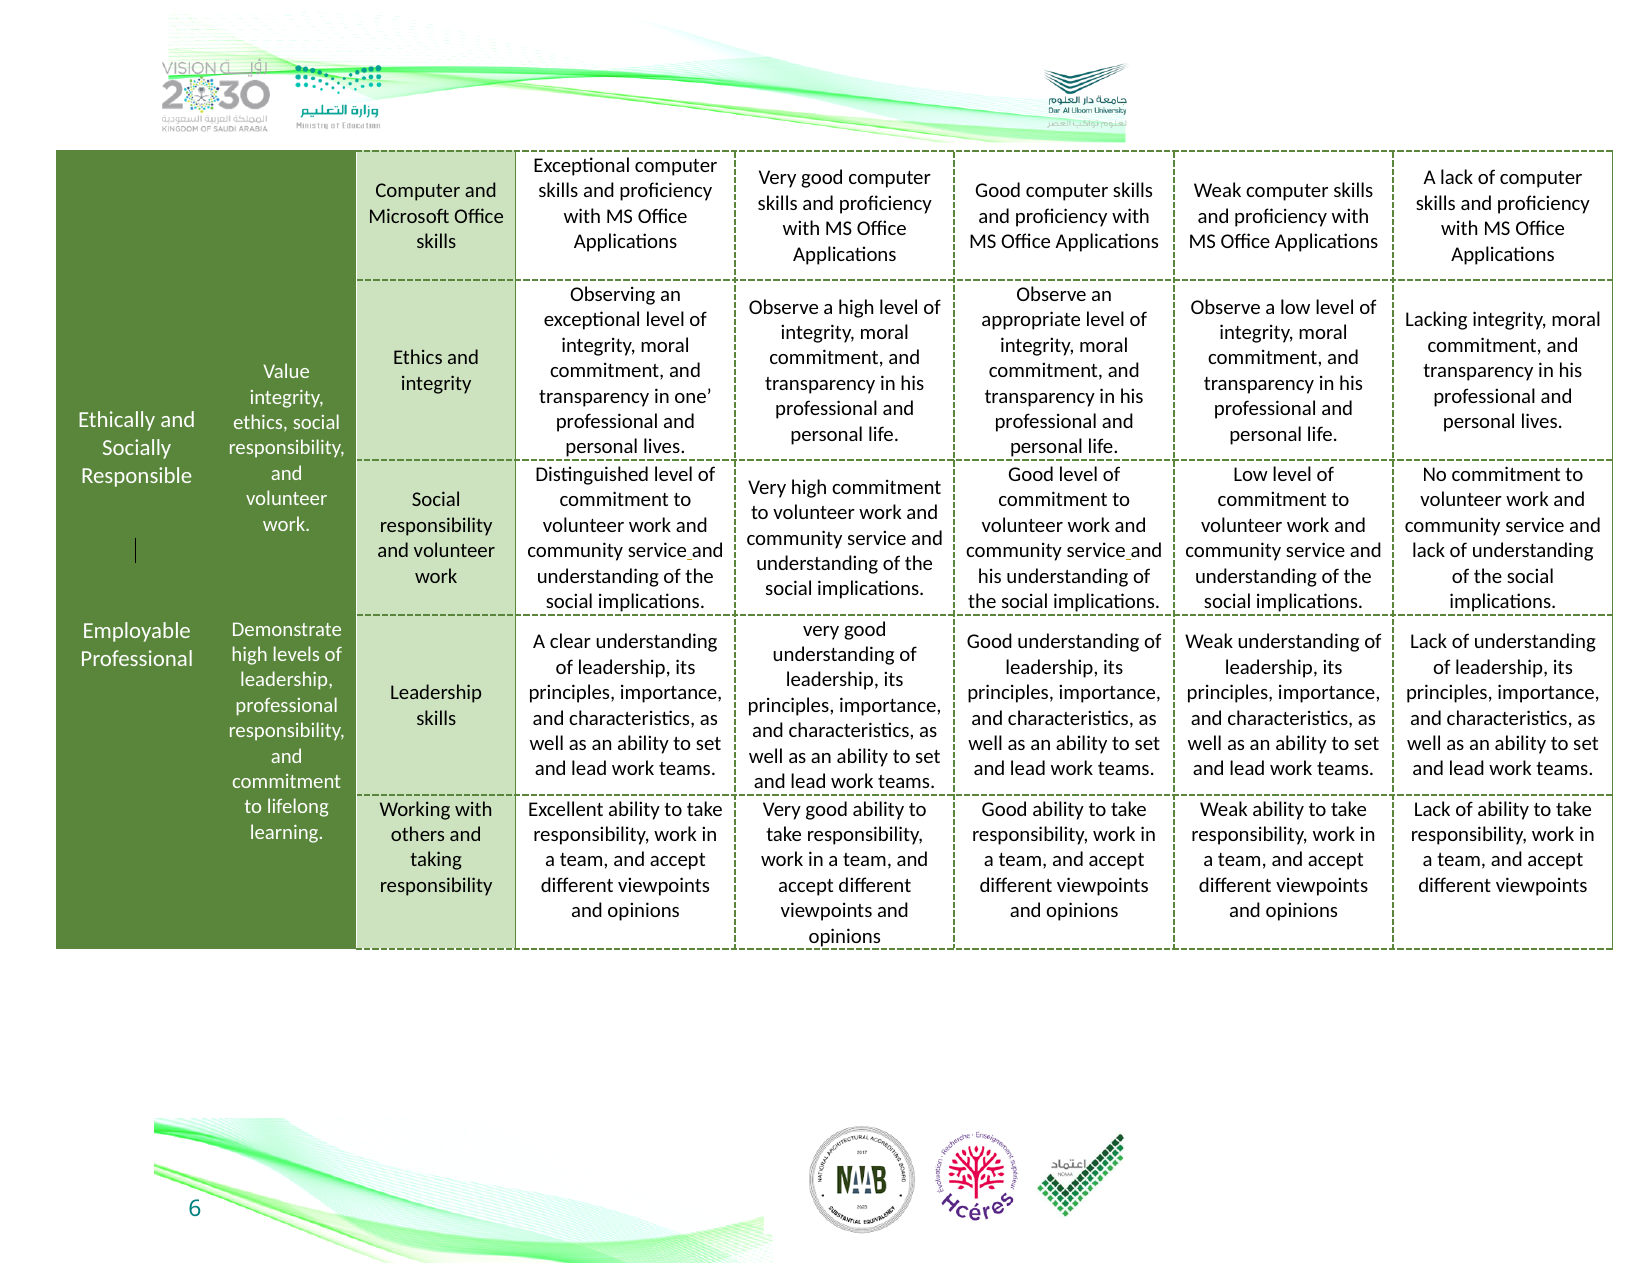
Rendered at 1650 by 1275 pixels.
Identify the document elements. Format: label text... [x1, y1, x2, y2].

table_cell Observe a high level of integrity, moral commitment, and transparency in his professional and personal life. [735, 279, 954, 459]
table_cell Good ability to take responsibility, work in a team, and accept different viewpoints and opinions [954, 794, 1174, 948]
table_cell Computer and Microsoft Office skills [357, 150, 515, 279]
table_cell Weak understanding of leadership, its principles, importance, and characteristics, as well as an ability to set and lead work teams. [1174, 614, 1393, 794]
table_cell Good level of commitment to volunteer work and community serviceand his understanding of the social implications. [954, 459, 1174, 614]
table_cell very good understanding of leadership, its principles, importance, and characteristics, as well as an ability to set and lead work teams. [735, 614, 954, 794]
table_cell A lack of computer skills and proficiency with MS Office Applications [1393, 150, 1612, 279]
table_cell Good understanding of leadership, its principles, importance, and characteristics, as well as an ability to set and lead work teams. [954, 614, 1174, 794]
table_cell Lack of ability to take responsibility, work in a team, and accept different viewpoints [1393, 794, 1612, 948]
table_cell Social responsibility and volunteer work [357, 459, 515, 614]
table_cell No commitment to volunteer work and community service and lack of understanding of the social implications. [1393, 459, 1612, 614]
table_cell Low level of commitment to volunteer work and community service and understanding of the social implications. [1174, 459, 1393, 614]
table_cell Excellent ability to take responsibility, work in a team, and accept different viewpoints and opinions [516, 794, 735, 948]
table_cell Weak computer skills and proficiency with MS Office Applications [1174, 150, 1393, 279]
table_cell Very high commitment to volunteer work and community service and understanding of the social implications. [735, 459, 954, 614]
table_cell Exceptional computer skills and proficiency with MS Office Applications [516, 150, 735, 279]
table_cell Distinguished level of commitment to volunteer work and community serviceand understanding of the social implications. [516, 459, 735, 614]
table_cell Lacking integrity, moral commitment, and transparency in his professional and personal lives. [1393, 279, 1612, 459]
table_cell Good computer skills and proficiency with MS Office Applications [954, 150, 1174, 279]
table_cell Observe a low level of integrity, moral commitment, and transparency in his professional and personal life. [1174, 279, 1393, 459]
table_cell Ethics and integrity [357, 279, 515, 459]
table_cell Demonstrate high levels of leadership, professional responsibility, and commitment to lifelong learning. [217, 614, 356, 948]
table_cell Value integrity, ethics, social responsibility, and volunteer work. [217, 279, 356, 614]
table_cell Working with others and taking responsibility [357, 794, 515, 948]
picture [150, 1118, 1125, 1263]
table_cell Observing an exceptional level of integrity, moral commitment, and transparency in one’ professional and personal lives. [516, 279, 735, 459]
table_cell Very good computer skills and proficiency with MS Office Applications [735, 150, 954, 279]
table_cell Leadership skills [357, 614, 515, 794]
table_cell Lack of understanding of leadership, its principles, importance, and characteristics, as well as an ability to set and lead work teams. [1393, 614, 1612, 794]
table_cell Employable Professional [57, 614, 217, 948]
table_cell Weak ability to take responsibility, work in a team, and accept different viewpoints and opinions [1174, 794, 1393, 948]
table_cell Very good ability to take responsibility, work in a team, and accept different viewpoints and opinions [735, 794, 954, 948]
table_cell Ethically and Socially Responsible [57, 279, 217, 614]
table_cell Observe an appropriate level of integrity, moral commitment, and transparency in his professional and personal life. [954, 279, 1174, 459]
picture [155, 12, 1131, 145]
table_cell A clear understanding of leadership, its principles, importance, and characteristics, as well as an ability to set and lead work teams. [516, 614, 735, 794]
